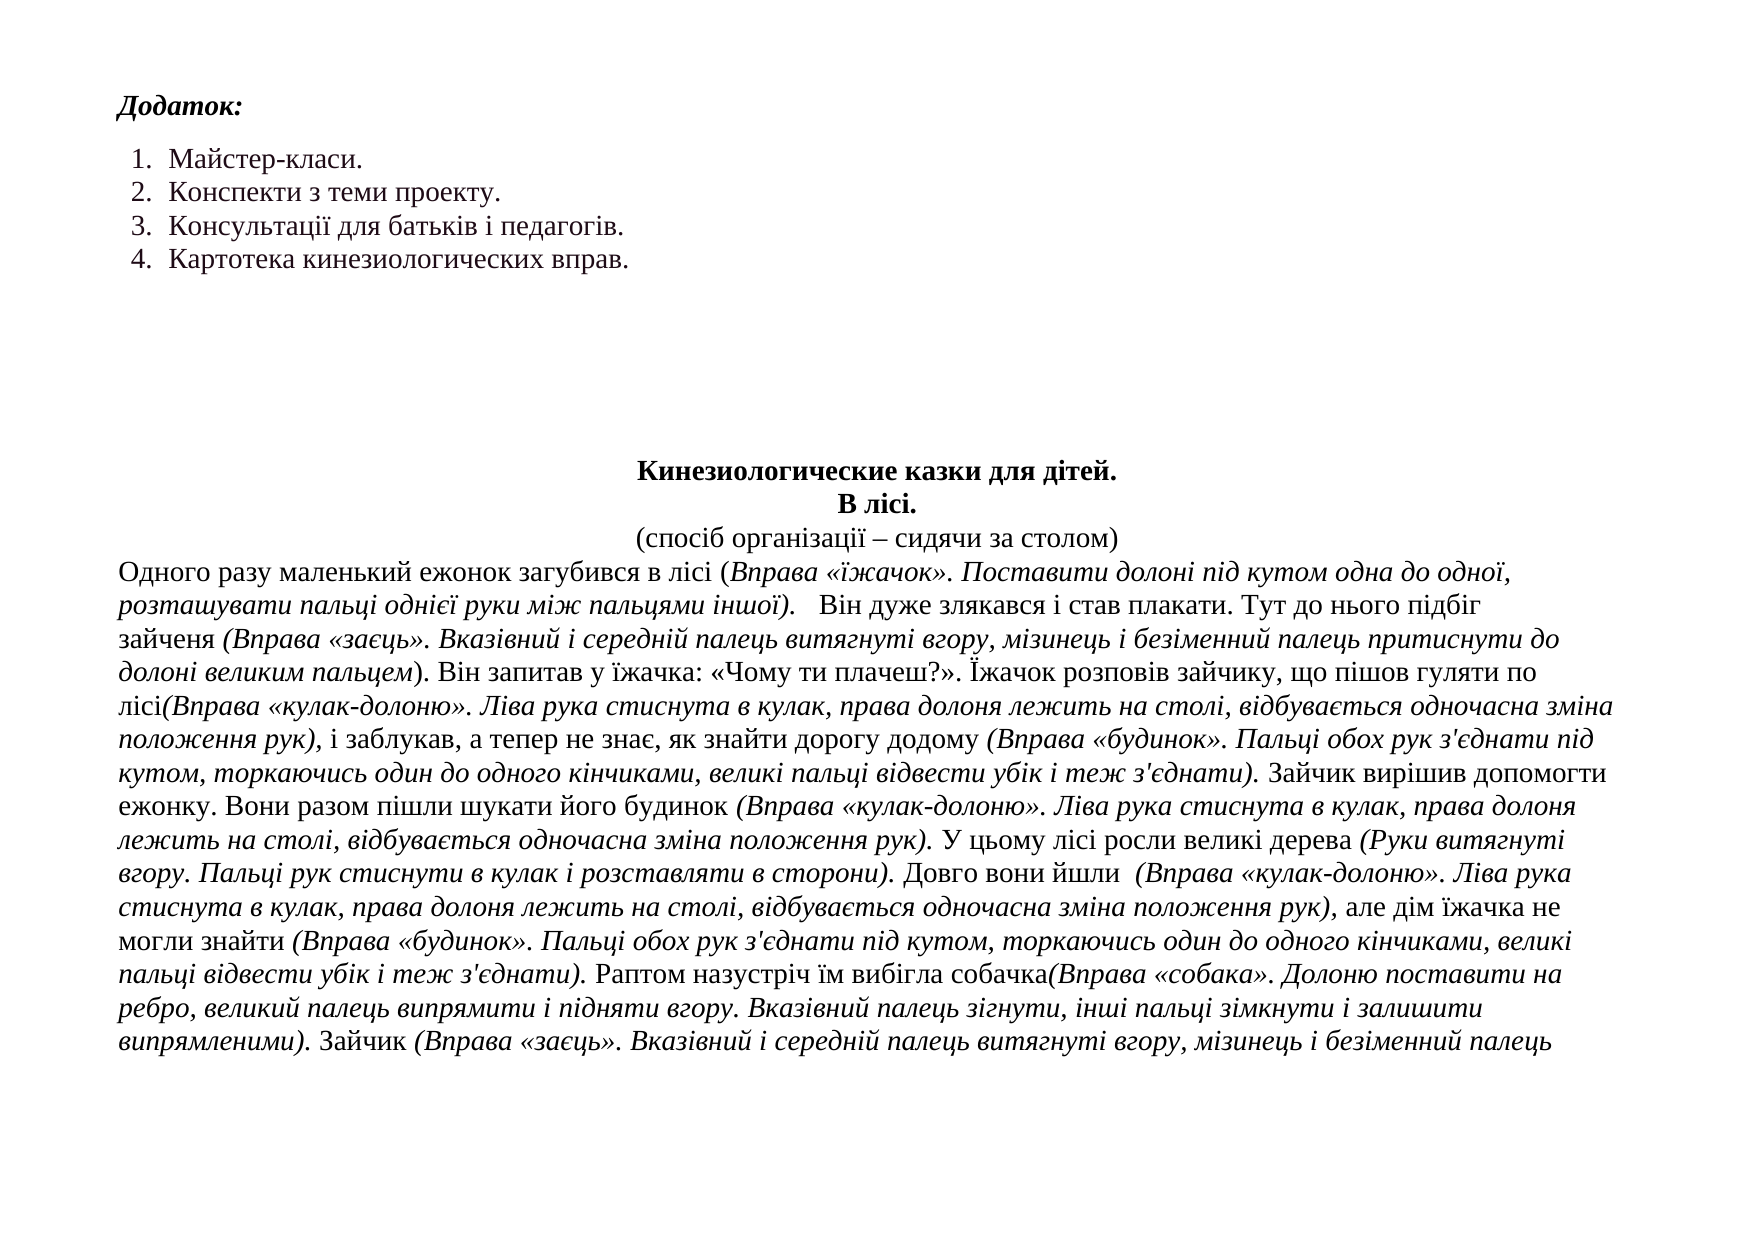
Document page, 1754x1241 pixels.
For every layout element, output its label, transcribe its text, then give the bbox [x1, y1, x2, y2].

text Додаток: [118, 88, 1636, 122]
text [118, 554, 1636, 1057]
list Конспекти з теми проекту. [131, 174, 1636, 208]
text Кинезиологические казки для дітей. [118, 453, 1636, 487]
list Майстер-класи. [131, 141, 1636, 174]
text В лісі. [118, 487, 1636, 520]
text (спосіб організації – сидячи за столом) [118, 520, 1636, 554]
list Картотека кинезиологических вправ. [131, 241, 1636, 275]
list Консультації для батьків і педагогів. [131, 208, 1636, 241]
